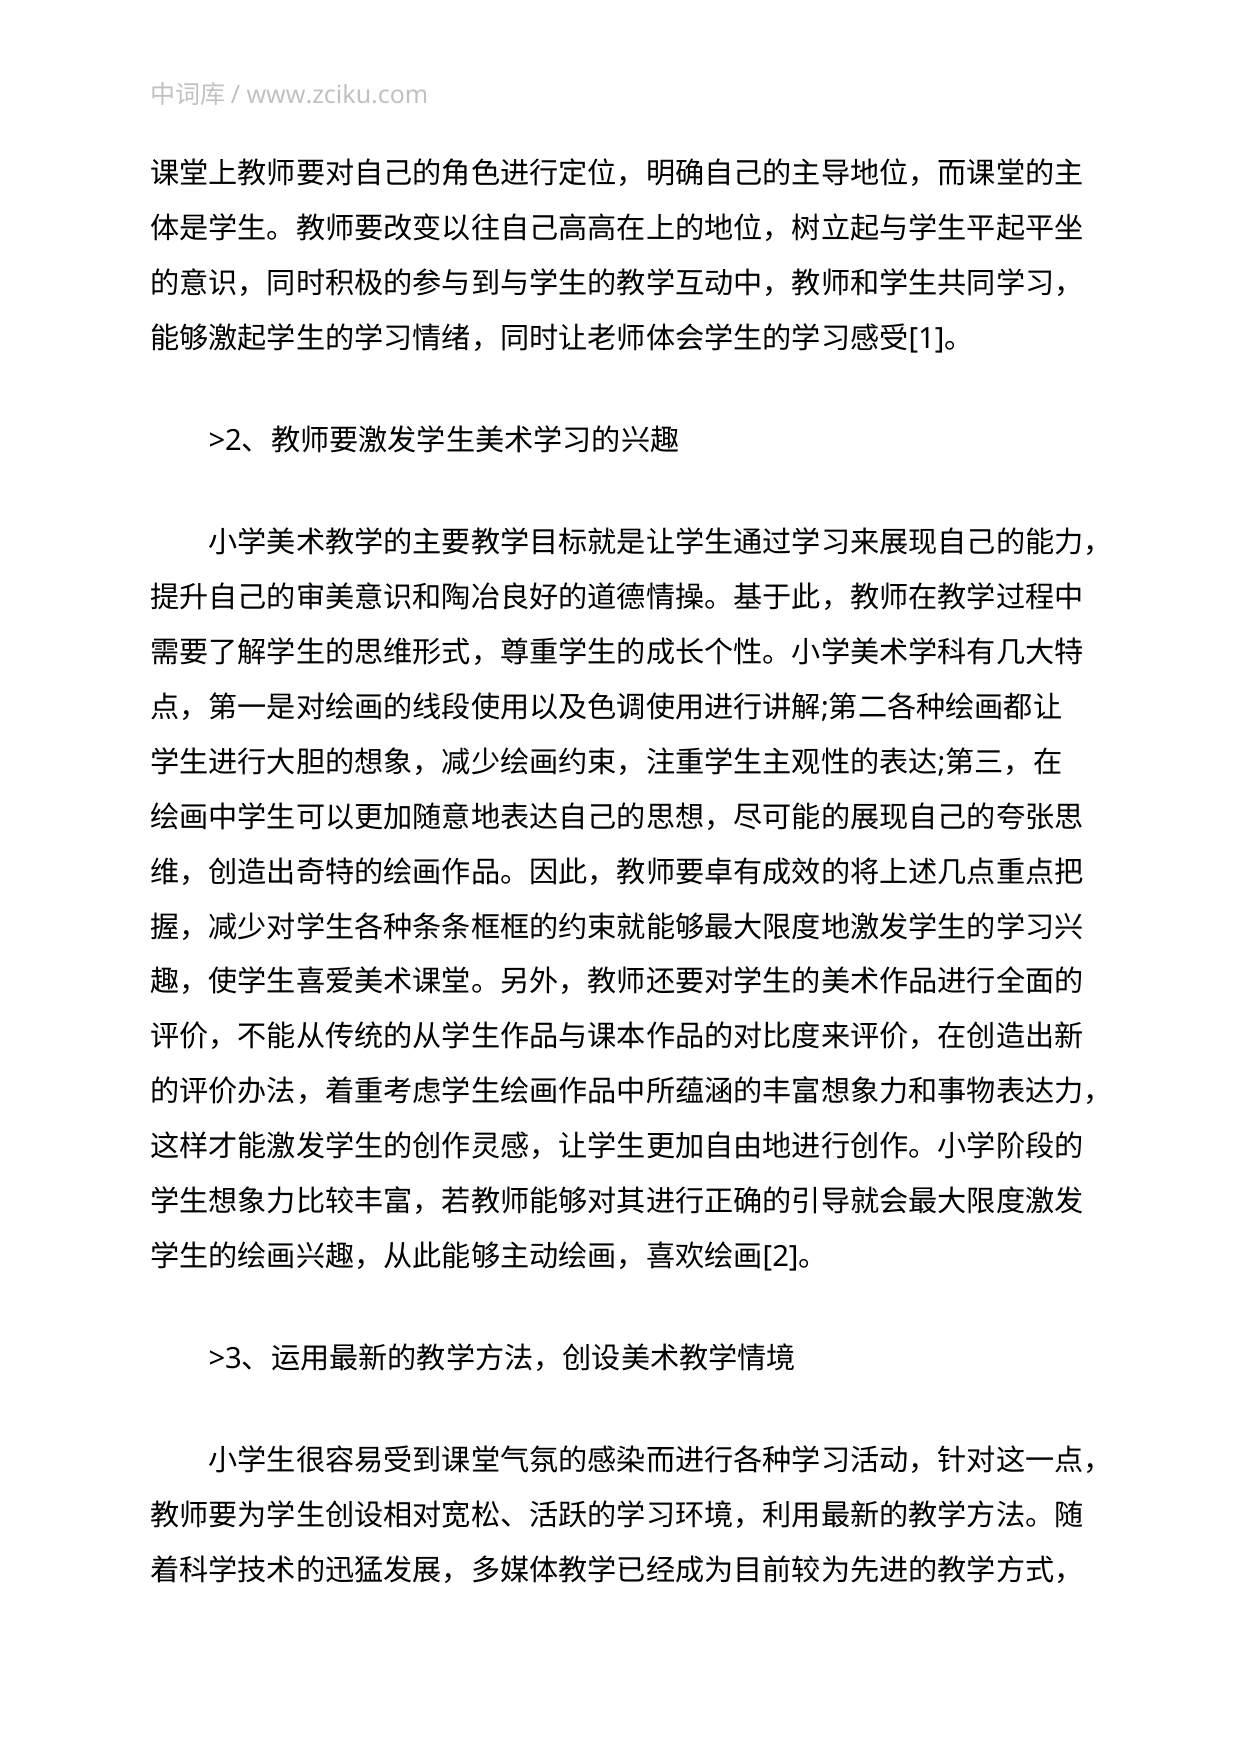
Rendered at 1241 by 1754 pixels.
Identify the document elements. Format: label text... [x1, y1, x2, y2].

text 小学美术教学的主要教学目标就是让学生通过学习来展现自己的能力，提升自己的审美意识和陶冶良好的道德情操。基于此，教师在教学过程中需要了解学生的思维形式，尊重学生的成长个性。小学美术学科有几大特点，第一是对绘画的线段使用以及色调使用进行讲解;第二各种绘画都让学生进行大胆的想象，减少绘画约束，注重学生主观性的表达;第三，在绘画中学生可以更加随意地表达自己的思想，尽可能的展现自己的夸张思维，创造出奇特的绘画作品。因此，教师要卓有成效的将上述几点重点把握，减少对学生各种条条框框的约束就能够最大限度地激发学生的学习兴趣，使学生喜爱美术课堂。另外，教师还要对学生的美术作品进行全面的评价，不能从传统的从学生作品与课本作品的对比度来评价，在创造出新的评价办法，着重考虑学生绘画作品中所蕴涵的丰富想象力和事物表达力，这样才能激发学生的创作灵感，让学生更加自由地进行创作。小学阶段的学生想象力比较丰富，若教师能够对其进行正确的引导就会最大限度激发学生的绘画兴趣，从此能够主动绘画，喜欢绘画[2]。 [150, 519, 1090, 1275]
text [150, 150, 1090, 357]
text >2、教师要激发学生美术学习的兴趣 [150, 417, 1090, 459]
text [150, 1436, 1090, 1588]
text >3、运用最新的教学方法，创设美术教学情境 [150, 1334, 1090, 1377]
